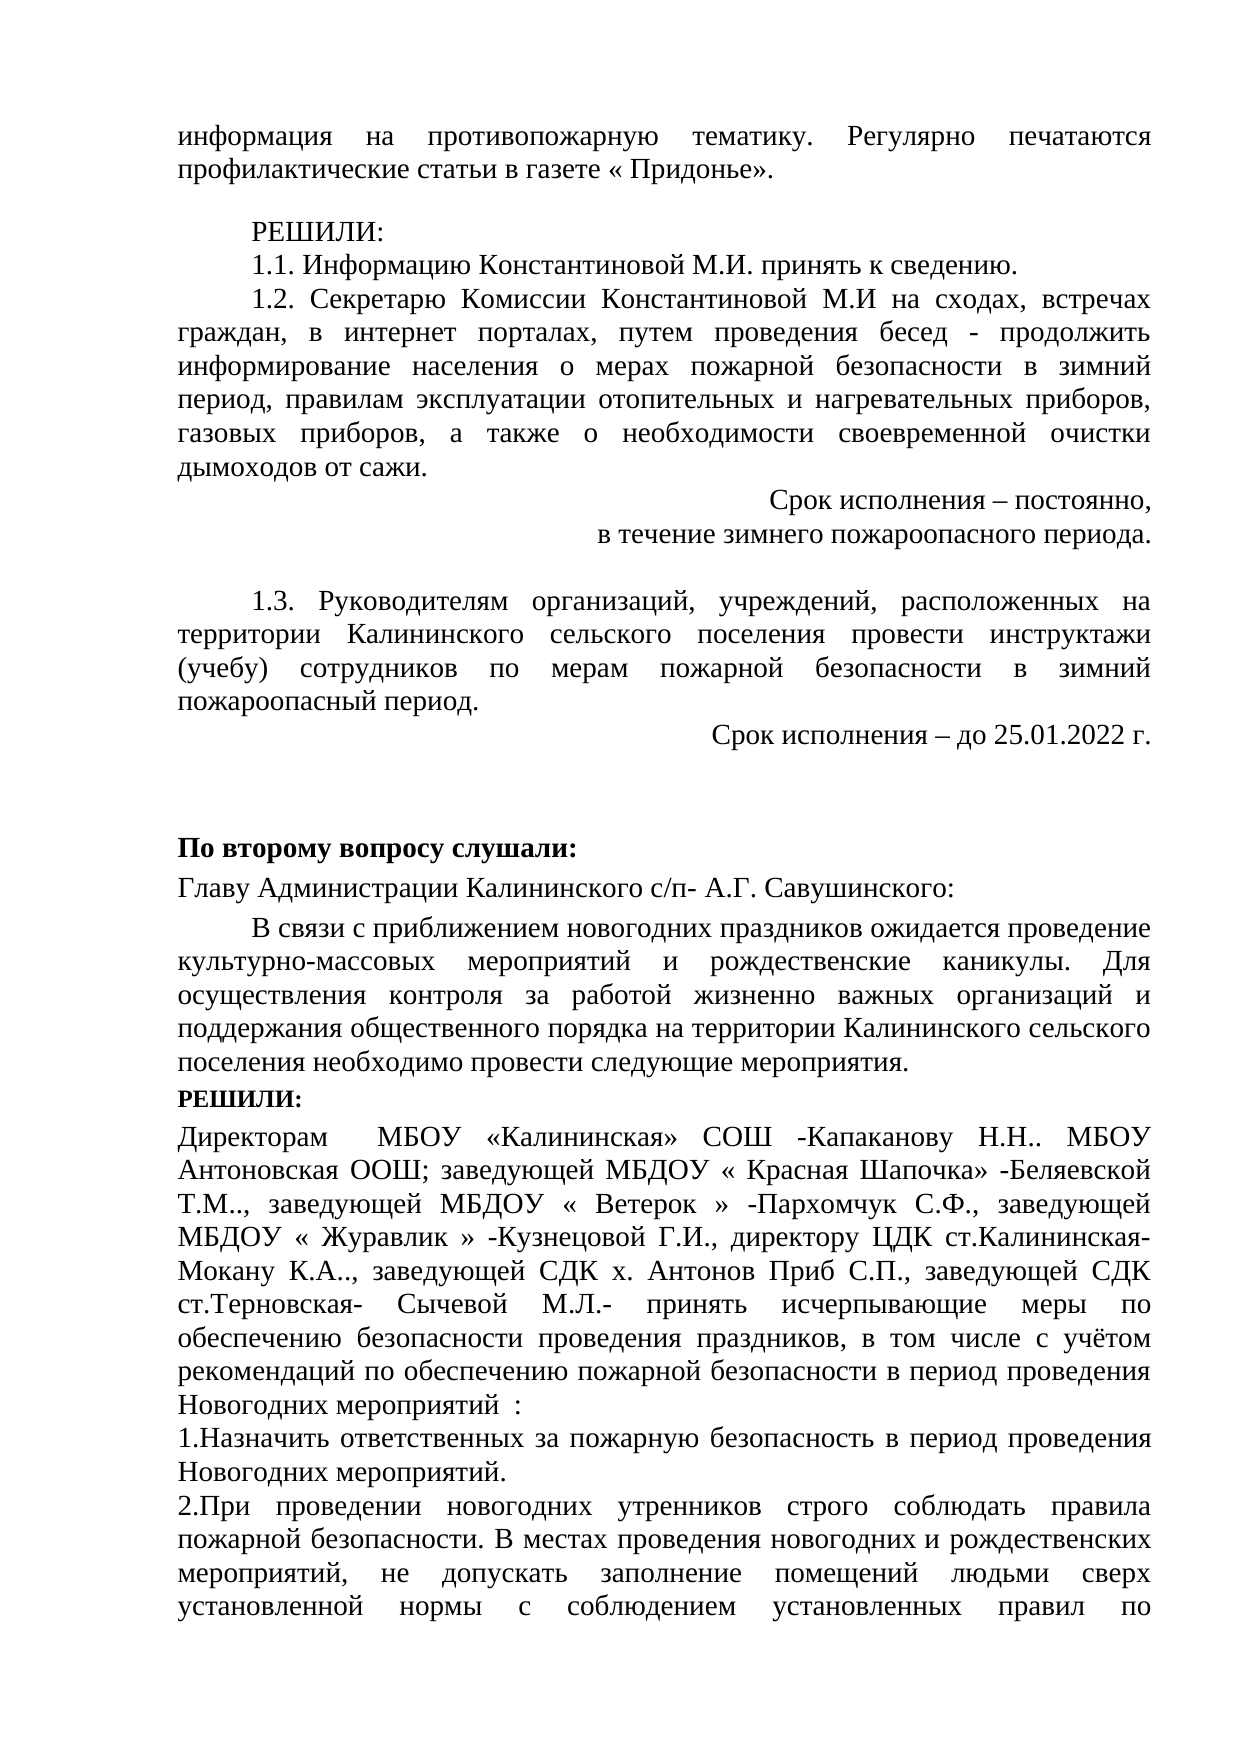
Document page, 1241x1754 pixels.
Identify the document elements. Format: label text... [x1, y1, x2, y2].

text В связи с приближением новогодних праздников ожидается проведение культурно-массовых мероприятий и рождественские каникулы. Для осуществления контроля за работой жизненно важных организаций и поддержания общественного порядка на территории Калининского сельского поселения необходимо провести следующие мероприятия. [177, 910, 1152, 1077]
text По второму вопросу слушали: [177, 830, 1152, 864]
text Директорам МБОУ «Калининская» СОШ -Капаканову Н.Н.. МБОУ Антоновская ООШ; заведующей МБДОУ « Красная Шапочка» -Беляевской Т.М.., заведующей МБДОУ « Ветерок » -Пархомчук С.Ф., заведующей МБДОУ « Журавлик » -Кузнецовой Г.И., директору ЦДК ст.Калининская- Мокану К.А.., заведующей СДК х. Антонов Приб С.П., заведующей СДК ст.Терновская- Сычевой М.Л.- принять исчерпывающие меры по обеспечению безопасности проведения праздников, в том числе с учётом рекомендаций по обеспечению пожарной безопасности в период проведения Новогодних мероприятий : [177, 1119, 1152, 1421]
text РЕШИЛИ: [177, 1084, 1152, 1112]
text Срок исполнения – постоянно, [177, 482, 1152, 516]
text 1.1. Информацию Константиновой М.И. принять к сведению. [177, 247, 1152, 281]
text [177, 118, 1152, 185]
text Главу Администрации Калининского с/п- А.Г. Савушинского: [177, 870, 1152, 903]
text РЕШИЛИ: [177, 214, 1152, 247]
text 1.3. Руководителям организаций, учреждений, расположенных на территории Калининского сельского поселения провести инструктажи (учебу) сотрудников по мерам пожарной безопасности в зимний пожароопасный период. [177, 583, 1152, 717]
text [177, 1488, 1152, 1622]
text Срок исполнения – до 25.01.2022 г. [177, 717, 1152, 751]
text в течение зимнего пожароопасного периода. [177, 516, 1152, 549]
text 1.2. Секретарю Комиссии Константиновой М.И на сходах, встречах граждан, в интернет порталах, путем проведения бесед - продолжить информирование населения о мерах пожарной безопасности в зимний период, правилам эксплуатации отопительных и нагревательных приборов, газовых приборов, а также о необходимости своевременной очистки дымоходов от сажи. [177, 281, 1152, 482]
text 1.Назначить ответственных за пожарную безопасность в период проведения Новогодних мероприятий. [177, 1421, 1152, 1488]
